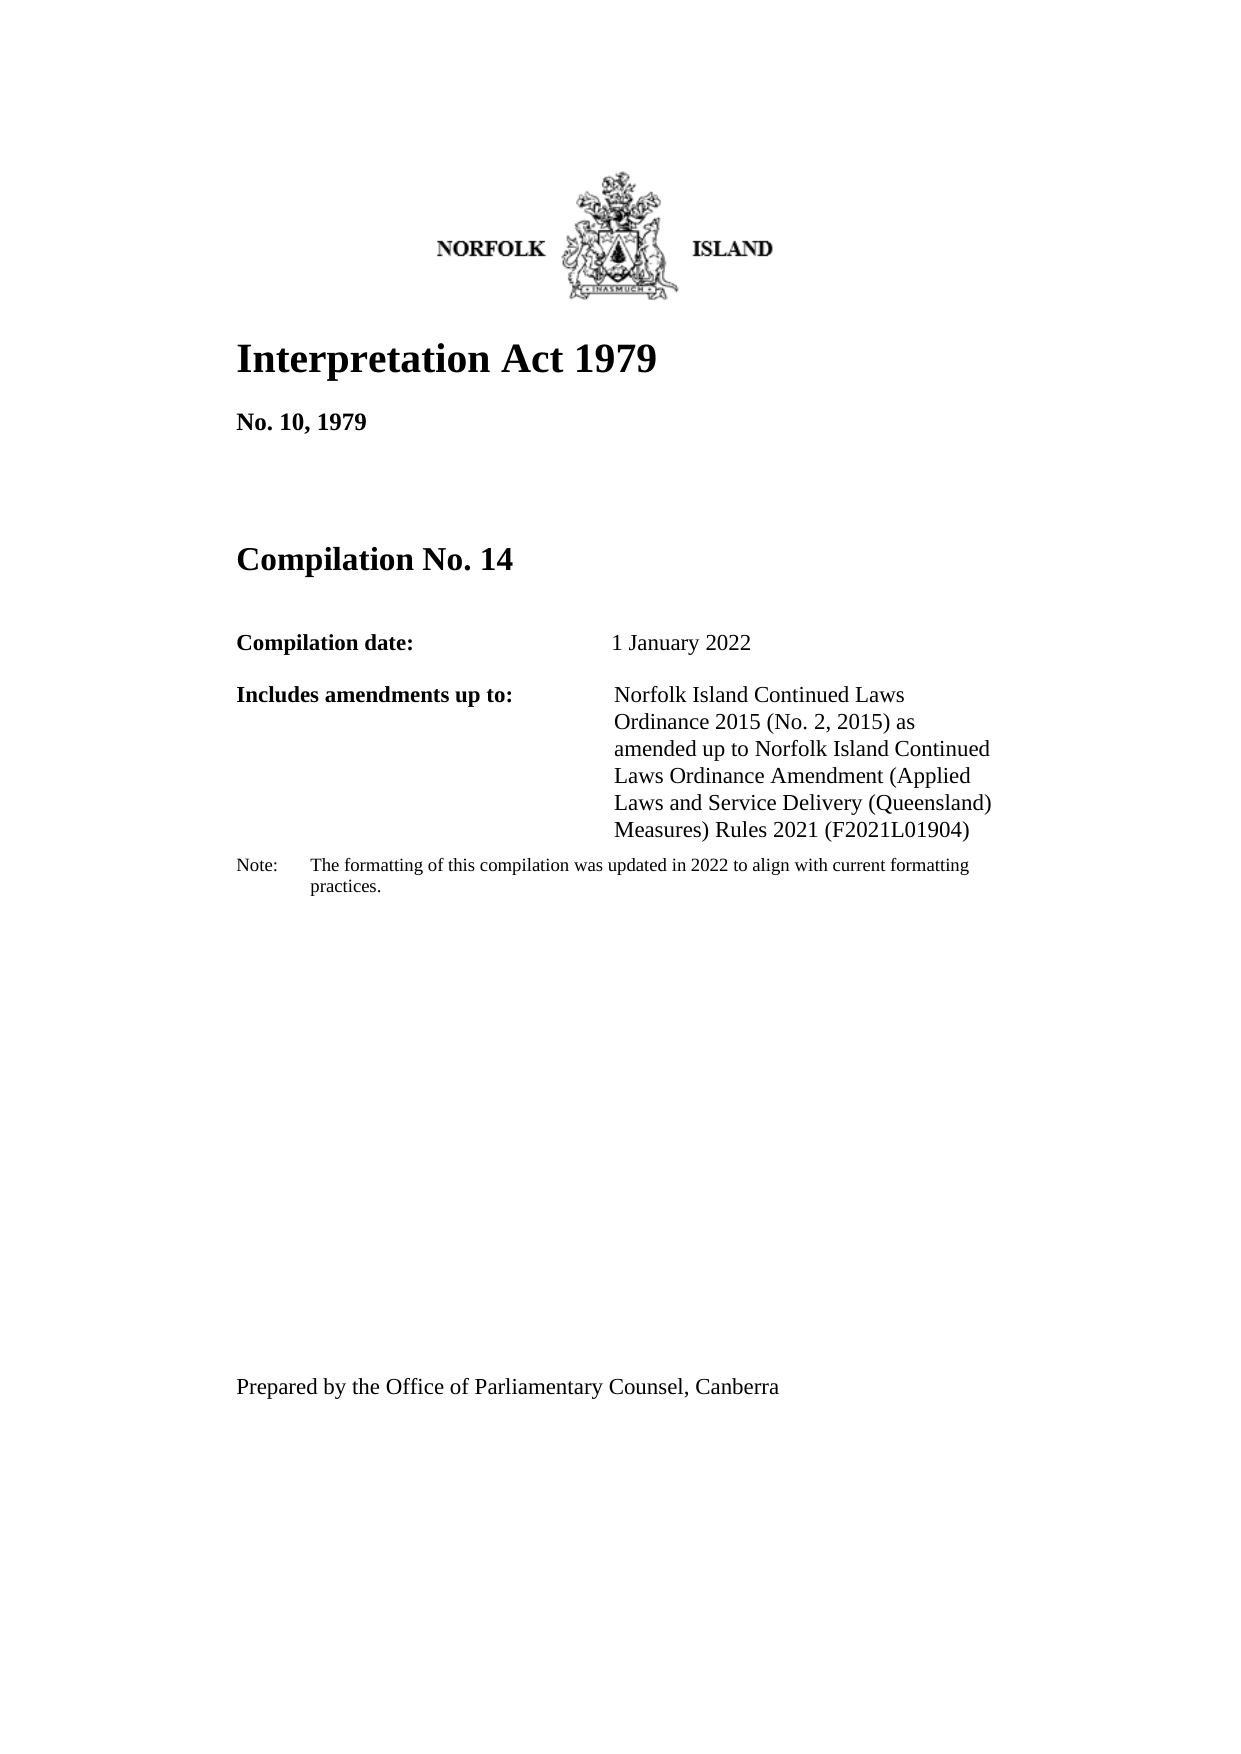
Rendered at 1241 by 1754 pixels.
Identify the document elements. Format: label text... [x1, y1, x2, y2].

text Compilation No. 14 [236, 539, 1004, 578]
text Includes amendments up to: Norfolk Island Continued Laws Ordinance 2015 (No. 2, 2015) as amended up to Norfolk Island Continued Laws Ordinance Amendment (Applied Laws and Service Delivery (Queensland) Measures) Rules 2021 (F2021L01904) [236, 680, 1001, 842]
text Note: The formatting of this compilation was updated in 2022 to align with current formatting practices. [236, 855, 1004, 896]
text Compilation date: 1 January 2022 [236, 628, 1004, 655]
text Interpretation Act 1979 [236, 334, 1004, 382]
text No. 10, 1979 [236, 407, 1004, 435]
picture [398, 147, 842, 334]
